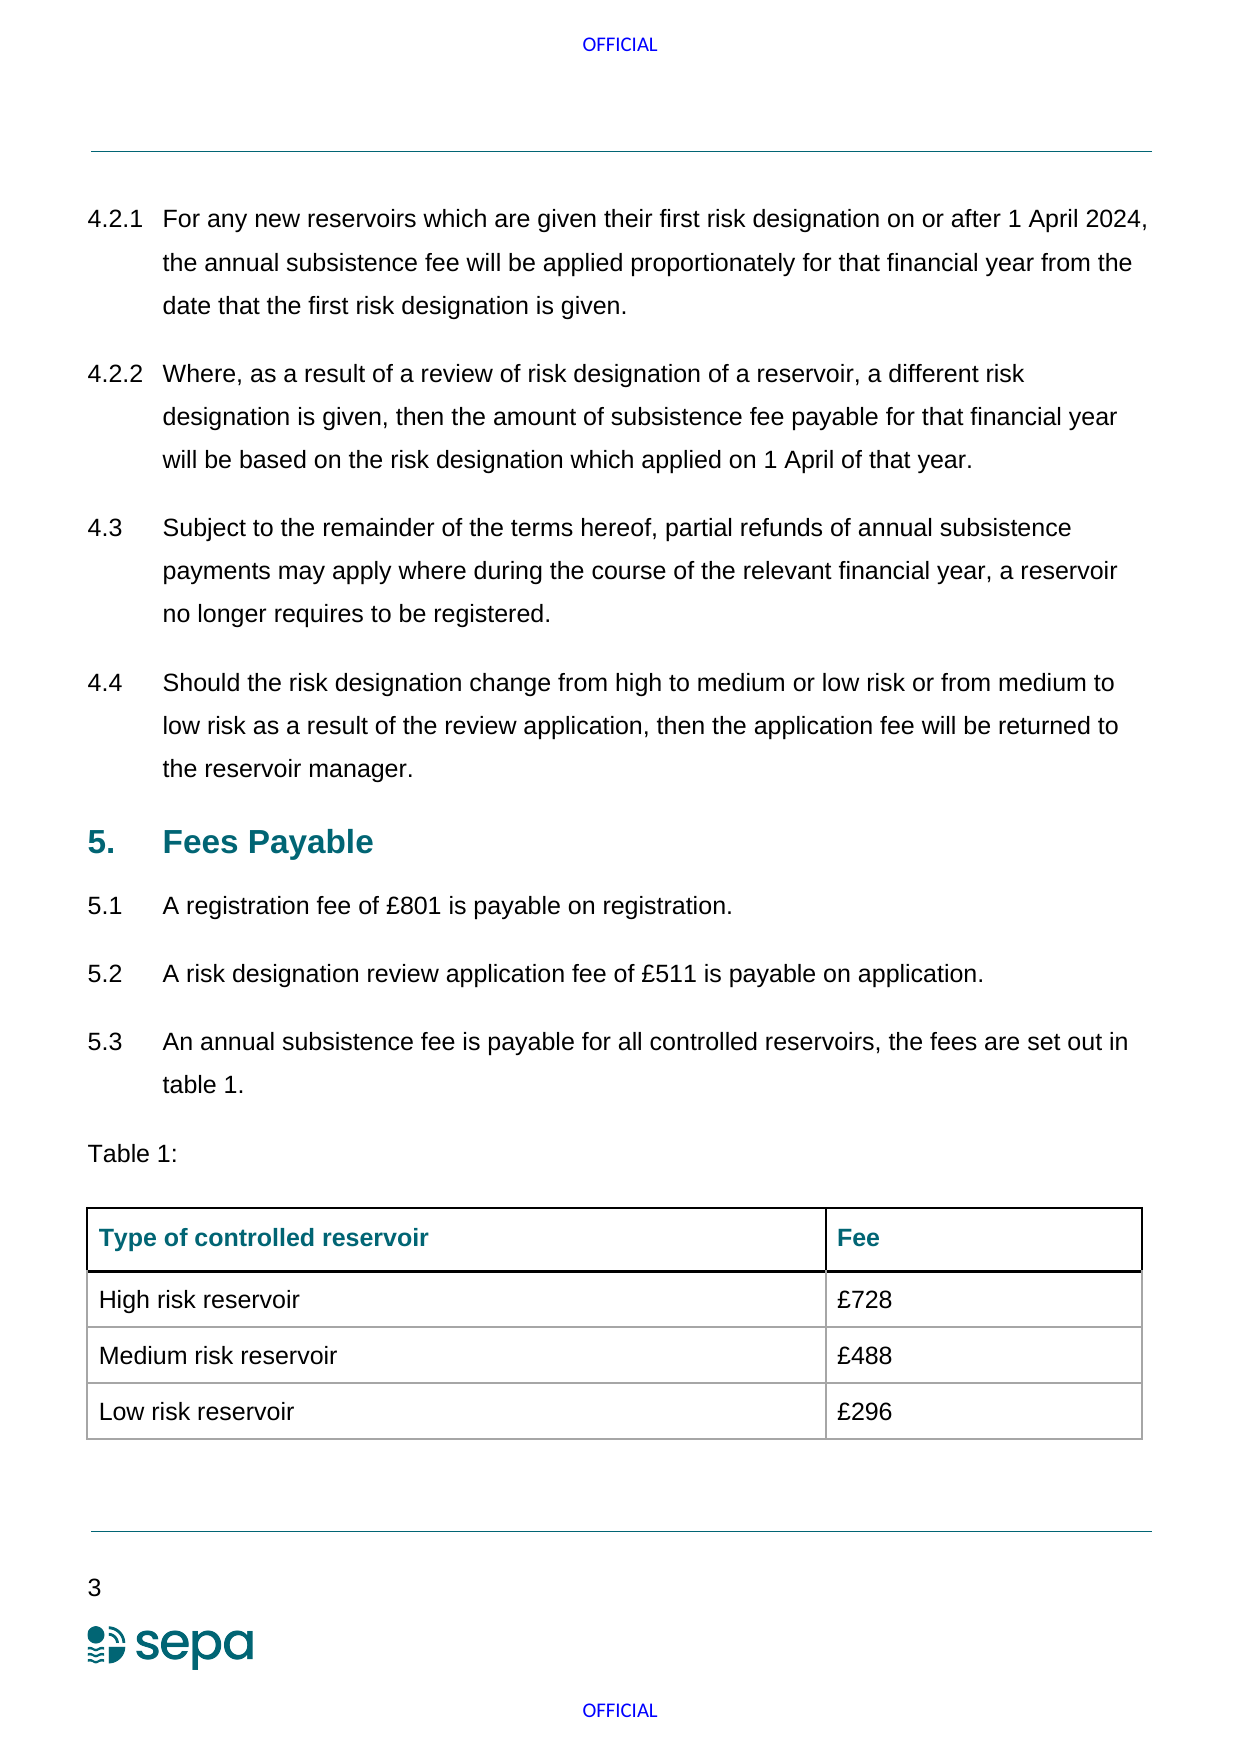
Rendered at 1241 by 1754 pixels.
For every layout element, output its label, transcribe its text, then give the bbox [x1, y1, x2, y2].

picture [87, 1626, 253, 1670]
table_cell £728 [827, 1273, 1141, 1326]
text 5.2 A risk designation review application fee of £511 is payable on application. [87, 959, 1153, 988]
text Table 1: [87, 1139, 1153, 1167]
text 4.4 Should the risk designation change from high to medium or low risk or from medium to low risk as a result of the review application, then the application fee will be returned to the reservoir manager. [87, 668, 1153, 783]
table_header Type of controlled reservoir [88, 1209, 825, 1270]
table_cell Medium risk reservoir [88, 1328, 825, 1382]
table_cell High risk reservoir [88, 1273, 825, 1326]
text 5.1 A registration fee of £801 is payable on registration. [87, 891, 1153, 920]
table_cell £488 [827, 1328, 1141, 1382]
text 5.3 An annual subsistence fee is payable for all controlled reservoirs, the fees are set out in table 1. [87, 1027, 1153, 1099]
text 4.2.2 Where, as a result of a review of risk designation of a reservoir, a different risk designation is given, then the amount of subsistence fee payable for that financial year will be based on the risk designation which applied on 1 April of that year. [87, 359, 1153, 474]
subtitle 5. Fees Payable [87, 822, 1153, 860]
text 4.2.1 For any new reservoirs which are given their first risk designation on or after 1 April 2024, the annual subsistence fee will be applied proportionately for that financial year from the date that the first risk designation is given. [87, 204, 1153, 319]
table_header Fee [827, 1209, 1141, 1270]
table_cell £296 [827, 1384, 1141, 1438]
text 4.3 Subject to the remainder of the terms hereof, partial refunds of annual subsistence payments may apply where during the course of the relevant financial year, a reservoir no longer requires to be registered. [87, 513, 1153, 628]
table_cell Low risk reservoir [88, 1384, 825, 1438]
